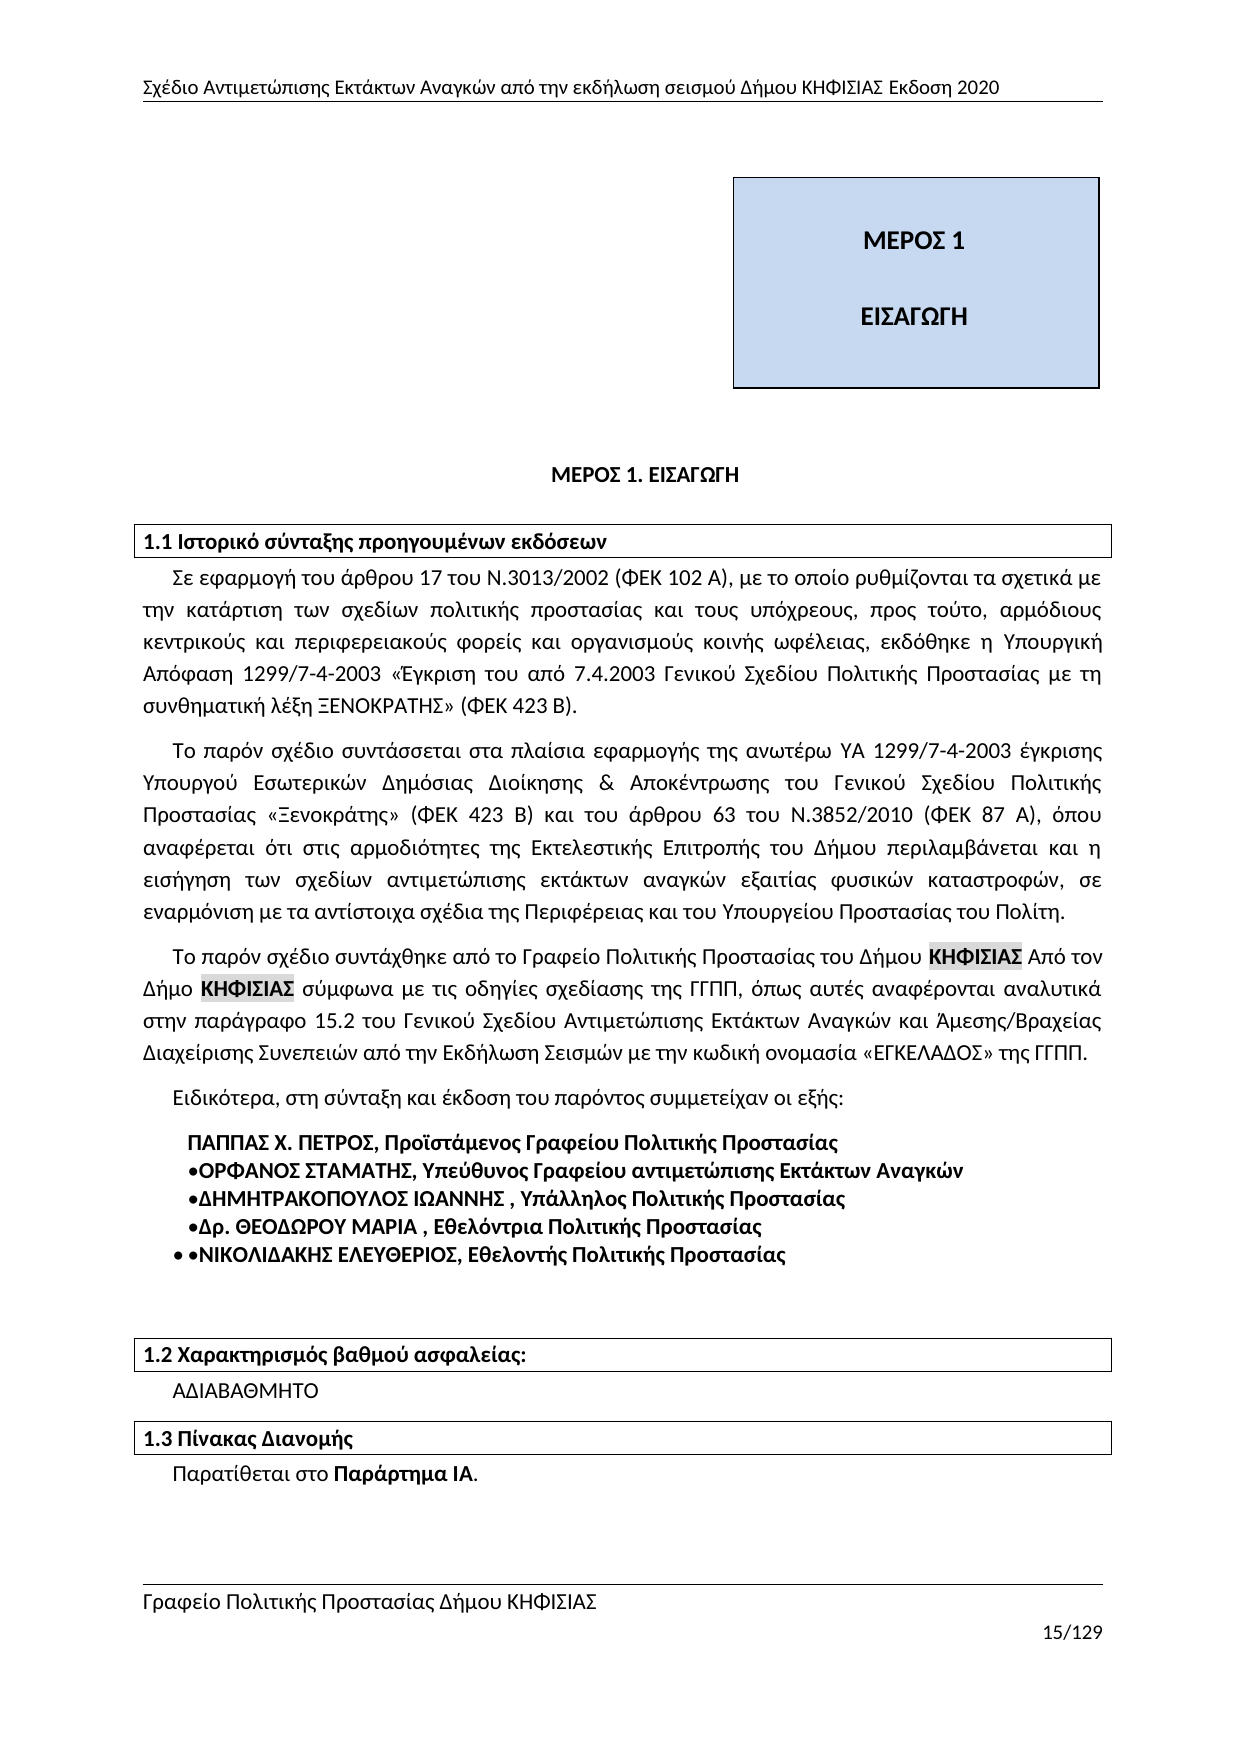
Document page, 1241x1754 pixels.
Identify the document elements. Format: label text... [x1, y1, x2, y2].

text ΑΔΙΑΒΑΘΜΗΤΟ [143, 1376, 1103, 1404]
subtitle 1.1 Ιστορικό σύνταξης προηγουμένων εκδόσεων [135, 525, 1111, 557]
text Το παρόν σχέδιο συντάχθηκε από το Γραφείο Πολιτικής Προστασίας του Δήμου ΚΗΦΙΣΙΑΣ Από τον Δήμο ΚΗΦΙΣΙΑΣ σύμφωνα με τις οδηγίες σχεδίασης της ΓΓΠΠ, όπως αυτές αναφέρονται αναλυτικά στην παράγραφο 15.2 του Γενικού Σχεδίου Αντιμετώπισης Εκτάκτων Αναγκών και Άμεσης/Βραχείας Διαχείρισης Συνεπειών από την Εκδήλωση Σεισμών με την κωδική ονομασία «ΕΓΚΕΛΑΔΟΣ» της ΓΓΠΠ. [143, 942, 1103, 1066]
subtitle 1.3 Πίνακας Διανομής [135, 1422, 1111, 1454]
list •ΝΙΚΟΛΙΔΑΚΗΣ ΕΛΕΥΘΕΡΙΟΣ, Εθελοντής Πολιτικής Προστασίας [172, 1240, 1107, 1268]
subtitle ΜΕΡΟΣ 1. ΕΙΣΑΓΩΓΗ [143, 460, 1103, 488]
text Ειδικότερα, στη σύνταξη και έκδοση του παρόντος συμμετείχαν οι εξής: [143, 1083, 1103, 1111]
text •ΔΗΜΗΤΡΑΚΟΠΟΥΛΟΣ ΙΩΑΝΝΗΣ , Υπάλληλος Πολιτικής Προστασίας [187, 1184, 1107, 1212]
subtitle 1.2 Χαρακτηρισμός βαθμού ασφαλείας: [135, 1339, 1111, 1371]
text •ΟΡΦΑΝΟΣ ΣΤΑΜΑΤΗΣ, Υπεύθυνος Γραφείου αντιμετώπισης Εκτάκτων Αναγκών [187, 1156, 1107, 1184]
text Το παρόν σχέδιο συντάσσεται στα πλαίσια εφαρμογής της ανωτέρω ΥΑ 1299/7-4-2003 έγκρισης Υπουργού Εσωτερικών Δημόσιας Διοίκησης & Αποκέντρωσης του Γενικού Σχεδίου Πολιτικής Προστασίας «Ξενοκράτης» (ΦΕΚ 423 Β) και του άρθρου 63 του Ν.3852/2010 (ΦΕΚ 87 Α), όπου αναφέρεται ότι στις αρμοδιότητες της Εκτελεστικής Επιτροπής του Δήμου περιλαμβάνεται και η εισήγηση των σχεδίων αντιμετώπισης εκτάκτων αναγκών εξαιτίας φυσικών καταστροφών, σε εναρμόνιση με τα αντίστοιχα σχέδια της Περιφέρειας και του Υπουργείου Προστασίας του Πολίτη. [143, 736, 1103, 925]
text Παρατίθεται στο Παράρτημα ΙA. [143, 1459, 1103, 1487]
text •Δρ. ΘΕΟΔΩΡΟΥ ΜΑΡΙΑ , Εθελόντρια Πολιτικής Προστασίας [187, 1212, 1107, 1240]
text Σε εφαρμογή του άρθρου 17 του Ν.3013/2002 (ΦΕΚ 102 Α), με το οποίο ρυθμίζονται τα σχετικά με την κατάρτιση των σχεδίων πολιτικής προστασίας και τους υπόχρεους, προς τούτο, αρμόδιους κεντρικούς και περιφερειακούς φορείς και οργανισμούς κοινής ωφέλειας, εκδόθηκε η Υπουργική Απόφαση 1299/7-4-2003 «Έγκριση του από 7.4.2003 Γενικού Σχεδίου Πολιτικής Προστασίας με τη συνθηματική λέξη ΞΕΝΟΚΡΑΤΗΣ» (ΦΕΚ 423 Β). [143, 563, 1103, 719]
text ΠΑΠΠΑΣ Χ. ΠΕΤΡΟΣ, Προϊστάμενος Γραφείου Πολιτικής Προστασίας [187, 1128, 1107, 1156]
